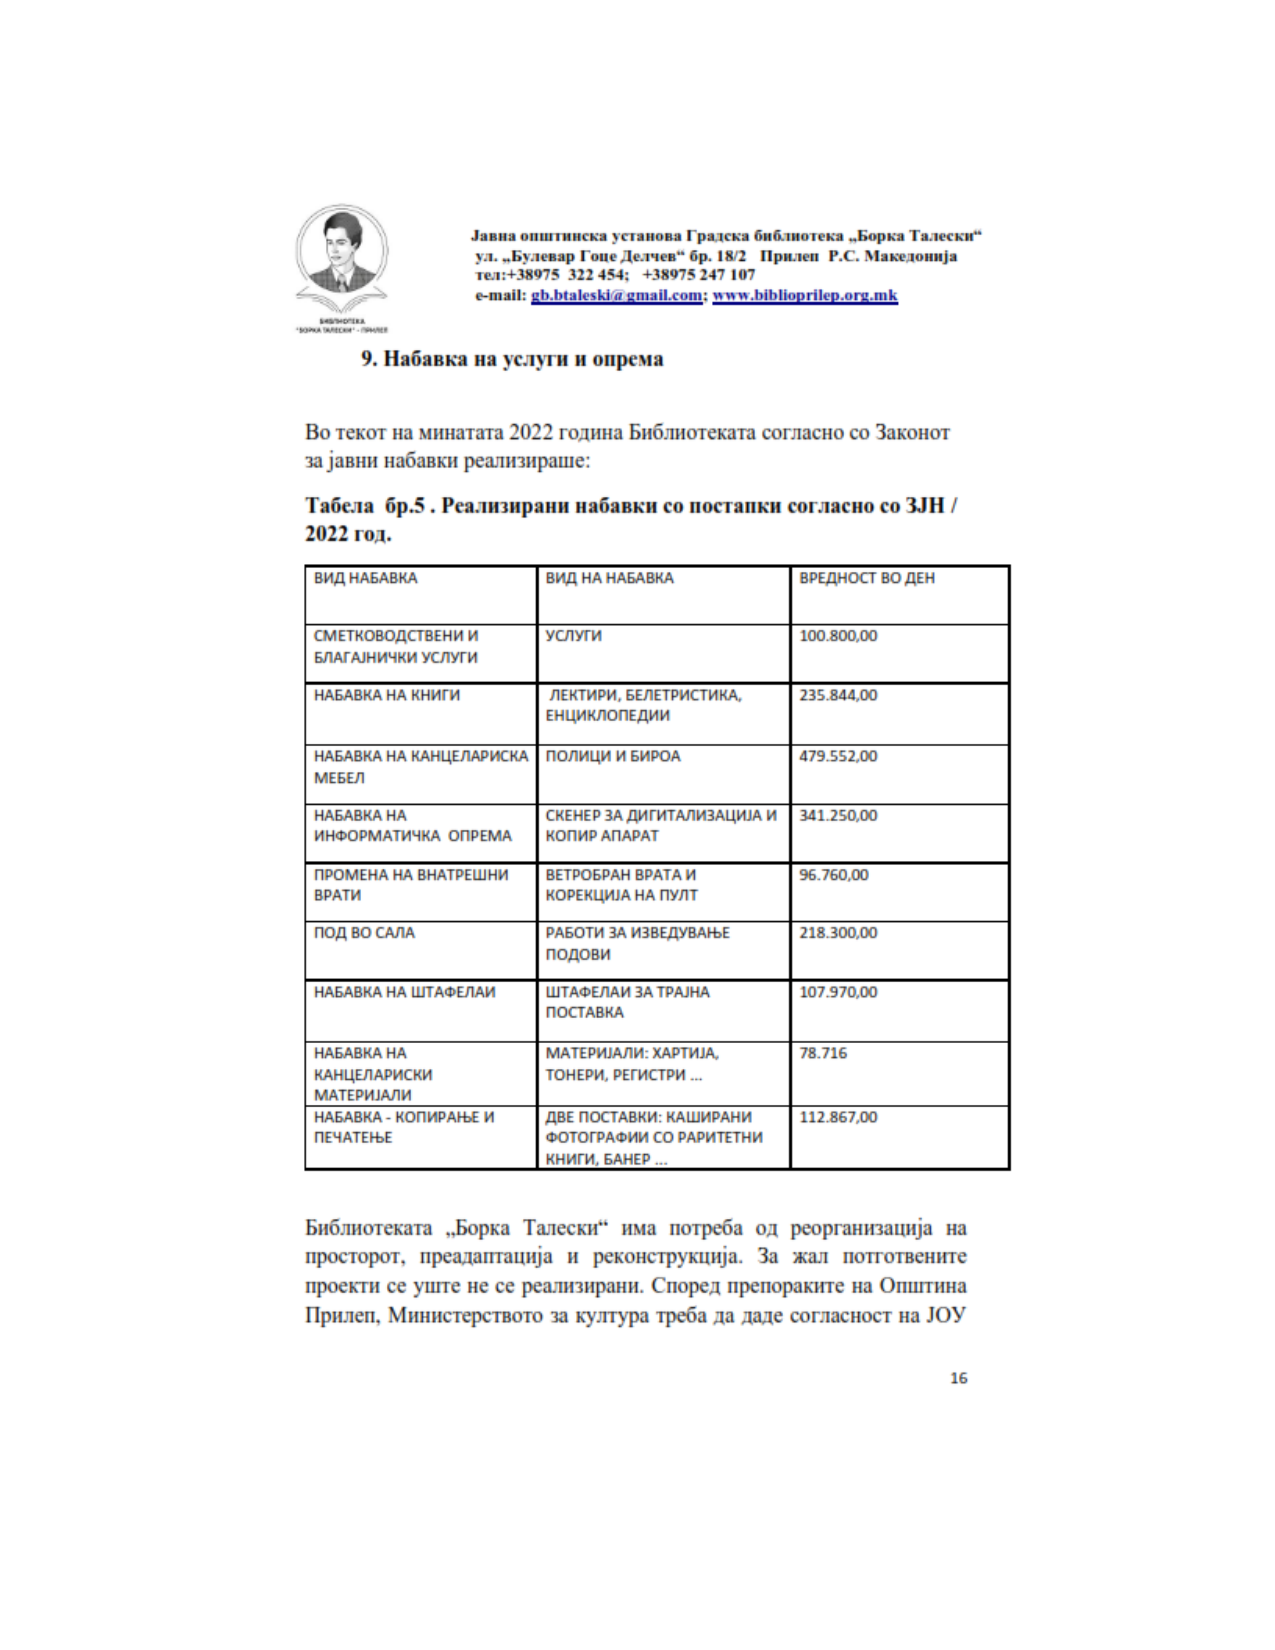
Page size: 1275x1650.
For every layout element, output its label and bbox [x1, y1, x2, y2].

picture [150, 150, 1080, 1465]
